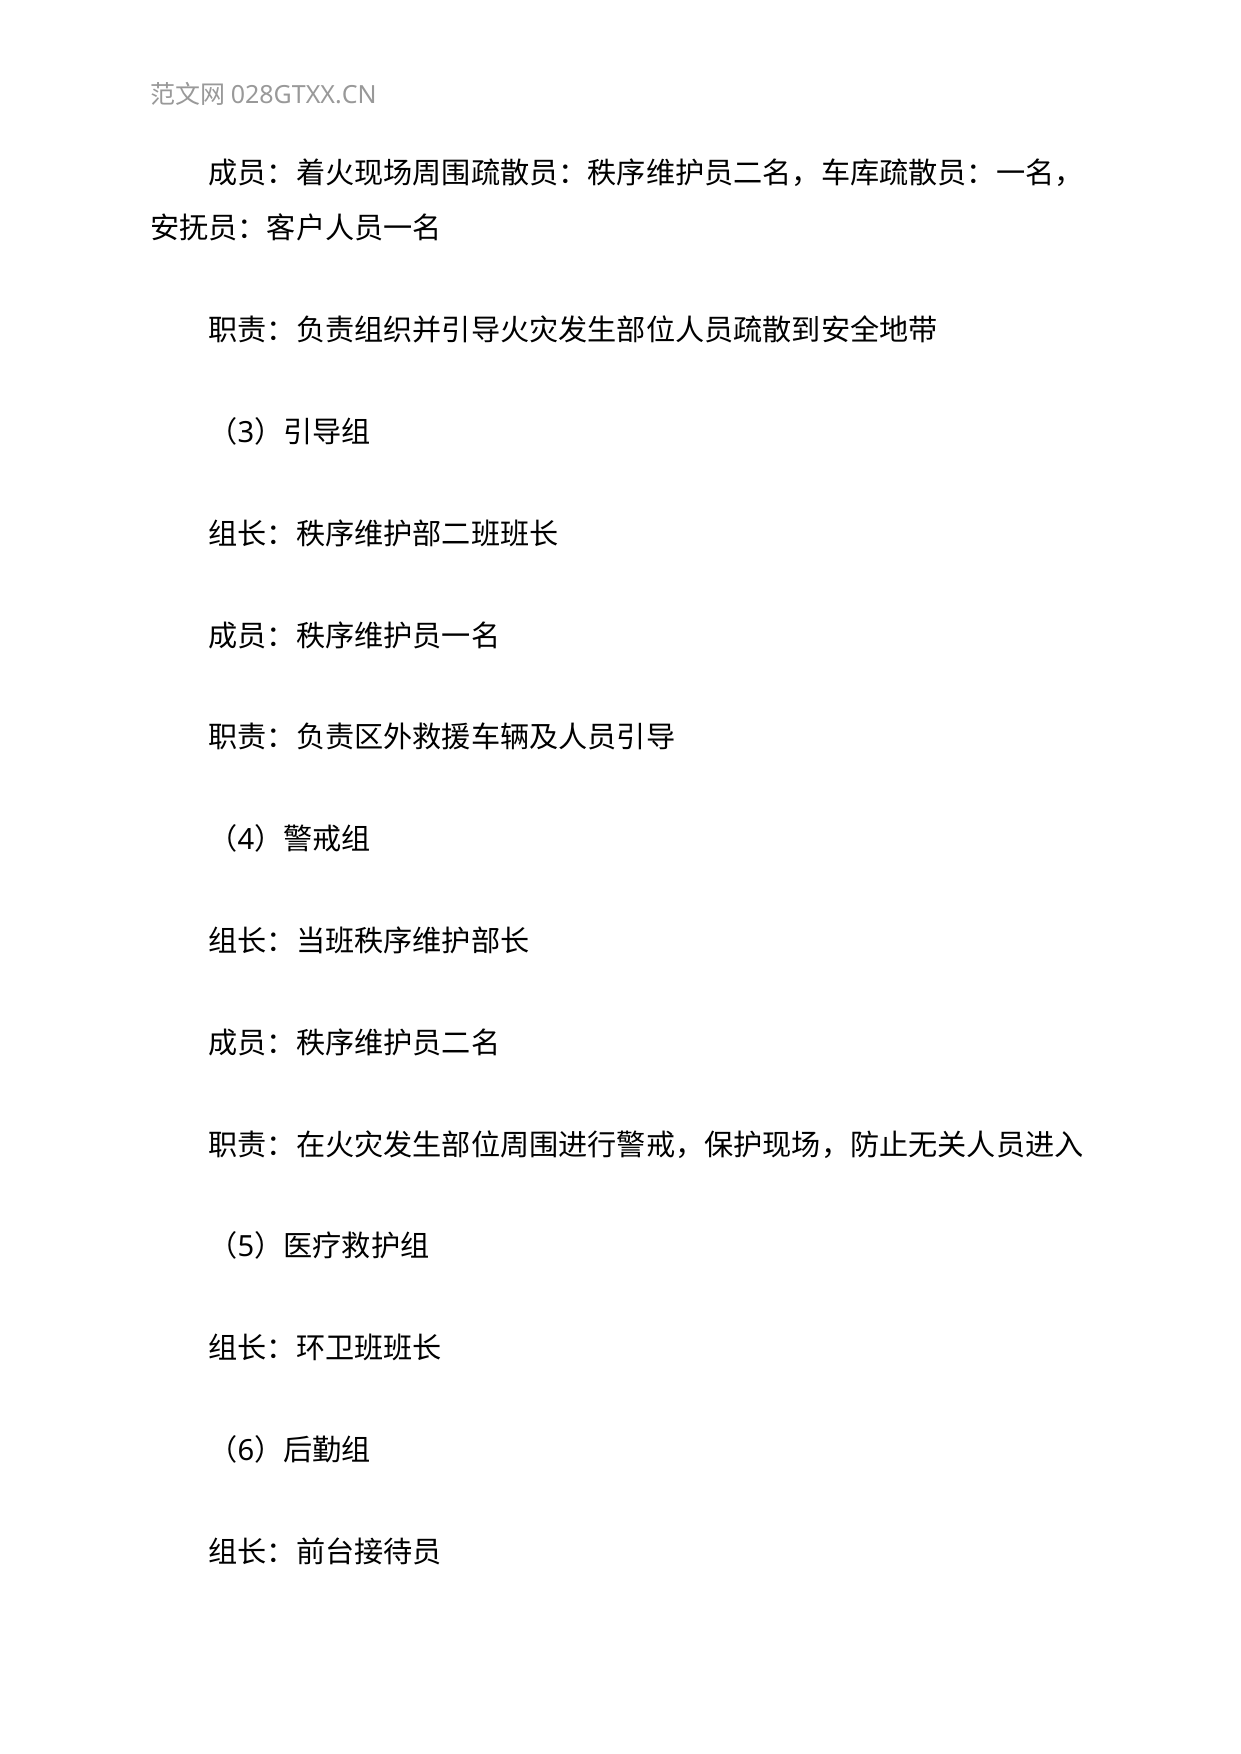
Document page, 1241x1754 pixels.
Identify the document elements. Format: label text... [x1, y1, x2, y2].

text （6）后勤组 [150, 1427, 1090, 1469]
text （4）警戒组 [150, 816, 1090, 858]
text 职责：负责区外救援车辆及人员引导 [150, 714, 1090, 756]
text 成员：秩序维护员一名 [150, 612, 1090, 654]
text 成员：秩序维护员二名 [150, 1019, 1090, 1062]
text 组长：当班秩序维护部长 [150, 918, 1090, 960]
text 组长：前台接待员 [150, 1529, 1090, 1571]
text 职责：负责组织并引导火灾发生部位人员疏散到安全地带 [150, 307, 1090, 349]
text 组长：环卫班班长 [150, 1325, 1090, 1367]
text 成员：着火现场周围疏散员：秩序维护员二名，车库疏散员：一名，安抚员：客户人员一名 [150, 150, 1090, 247]
text 组长：秩序维护部二班班长 [150, 510, 1090, 553]
text （3）引导组 [150, 408, 1090, 451]
text 职责：在火灾发生部位周围进行警戒，保护现场，防止无关人员进入 [150, 1121, 1090, 1163]
text （5）医疗救护组 [150, 1223, 1090, 1265]
